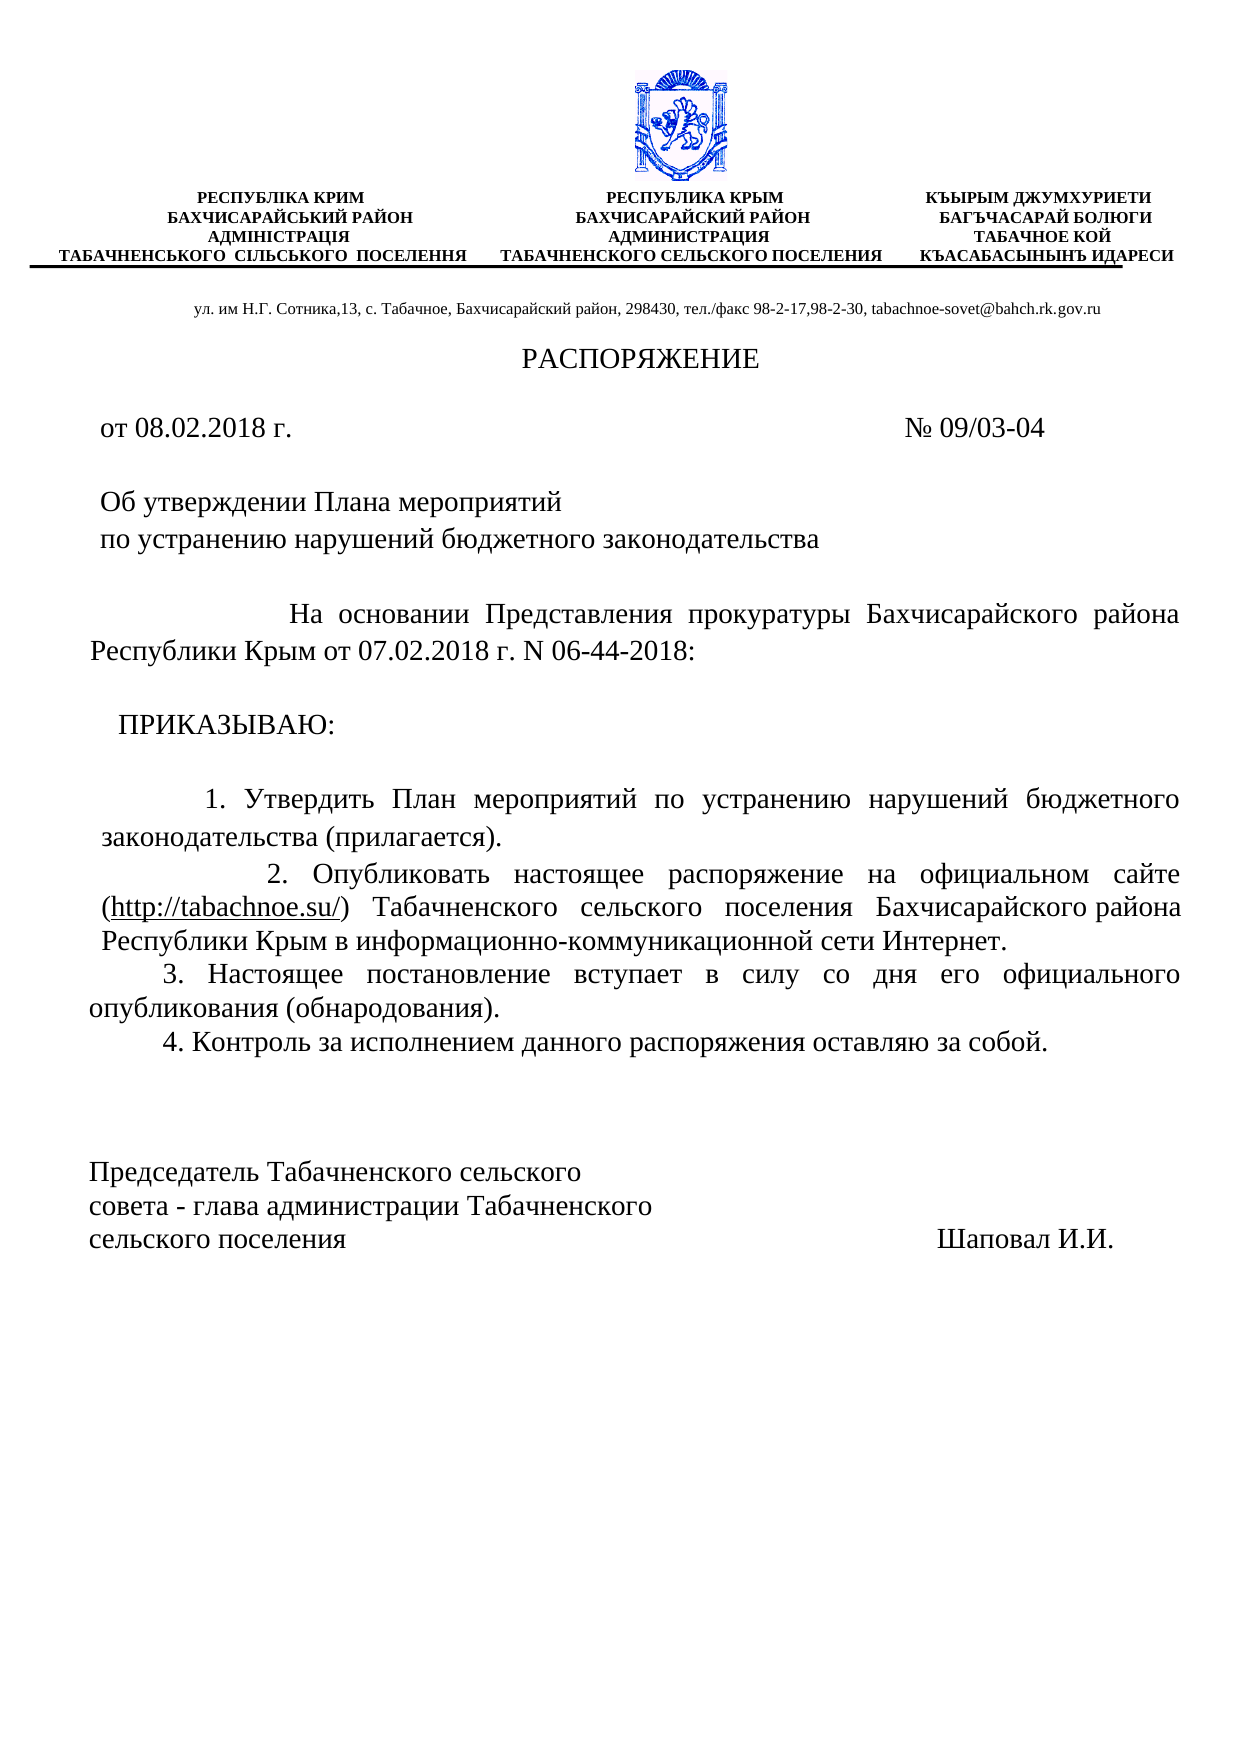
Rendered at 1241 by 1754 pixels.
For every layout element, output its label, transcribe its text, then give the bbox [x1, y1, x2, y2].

text Председатель Табачненского сельского [89, 1154, 1181, 1188]
text по устранению нарушений бюджетного законодательства [100, 521, 1181, 555]
text 4. Контроль за исполнением данного распоряжения оставляю за собой. [89, 1024, 1181, 1057]
text совета - глава администрации Табачненского [89, 1188, 1181, 1222]
text РАСПОРЯЖЕНИЕ [100, 341, 1181, 374]
text сельского поселения Шаповал И.И. [89, 1222, 1181, 1255]
text 3. Настоящее постановление вступает в силу со дня его официального опубликования (обнародования). [89, 957, 1181, 1024]
text Об утверждении Плана мероприятий [100, 484, 1181, 518]
text 2. Опубликовать настоящее распоряжение на официальном сайте (http://tabachnoe.su/) Табачненского сельского поселения Бахчисарайского района Республики Крым в информационно-коммуникационной сети Интернет. [100, 856, 1181, 957]
text На основании Представления прокуратуры Бахчисарайского района Республики Крым от 07.02.2018 г. N 06-44-2018: [89, 596, 1181, 666]
text ТАБАЧНЕНСЬКОГО СІЛЬСЬКОГО ПОСЕЛЕННЯ ТАБАЧНЕНСКОГО СЕЛЬСКОГО ПОСЕЛЕНИЯ КЪАСАБАСЫНЫНЪ ИДАРЕСИ [29, 246, 1206, 298]
text ПРИКАЗЫВАЮ: [89, 707, 1181, 741]
text РЕСПУБЛІКА КРИМ РЕСПУБЛИКА КРЫМ КЪЫРЫМ ДЖУМХУРИЕТИ БАХЧИСАРАЙСЬКИЙ РАЙОН БАХЧИСАРАЙСКИЙ РАЙОН БАГЪЧАСАРАЙ БОЛЮГИ АДМІНІСТРАЦІЯ АДМИНИСТРАЦИЯ ТАБАЧНОЕ КОЙ [114, 188, 1206, 246]
text 1. Утвердить План мероприятий по устранению нарушений бюджетного законодательства (прилагается). [100, 782, 1181, 852]
text ул. им Н.Г. Сотника,13, с. Табачное, Бахчисарайский район, 298430, тел./факс 98-2-17,98-2-30, tabachnoe-sovet@bahch.rk.gov.ru [89, 298, 1206, 318]
text от 08.02.2018 г. № 09/03-04 [100, 410, 1181, 443]
